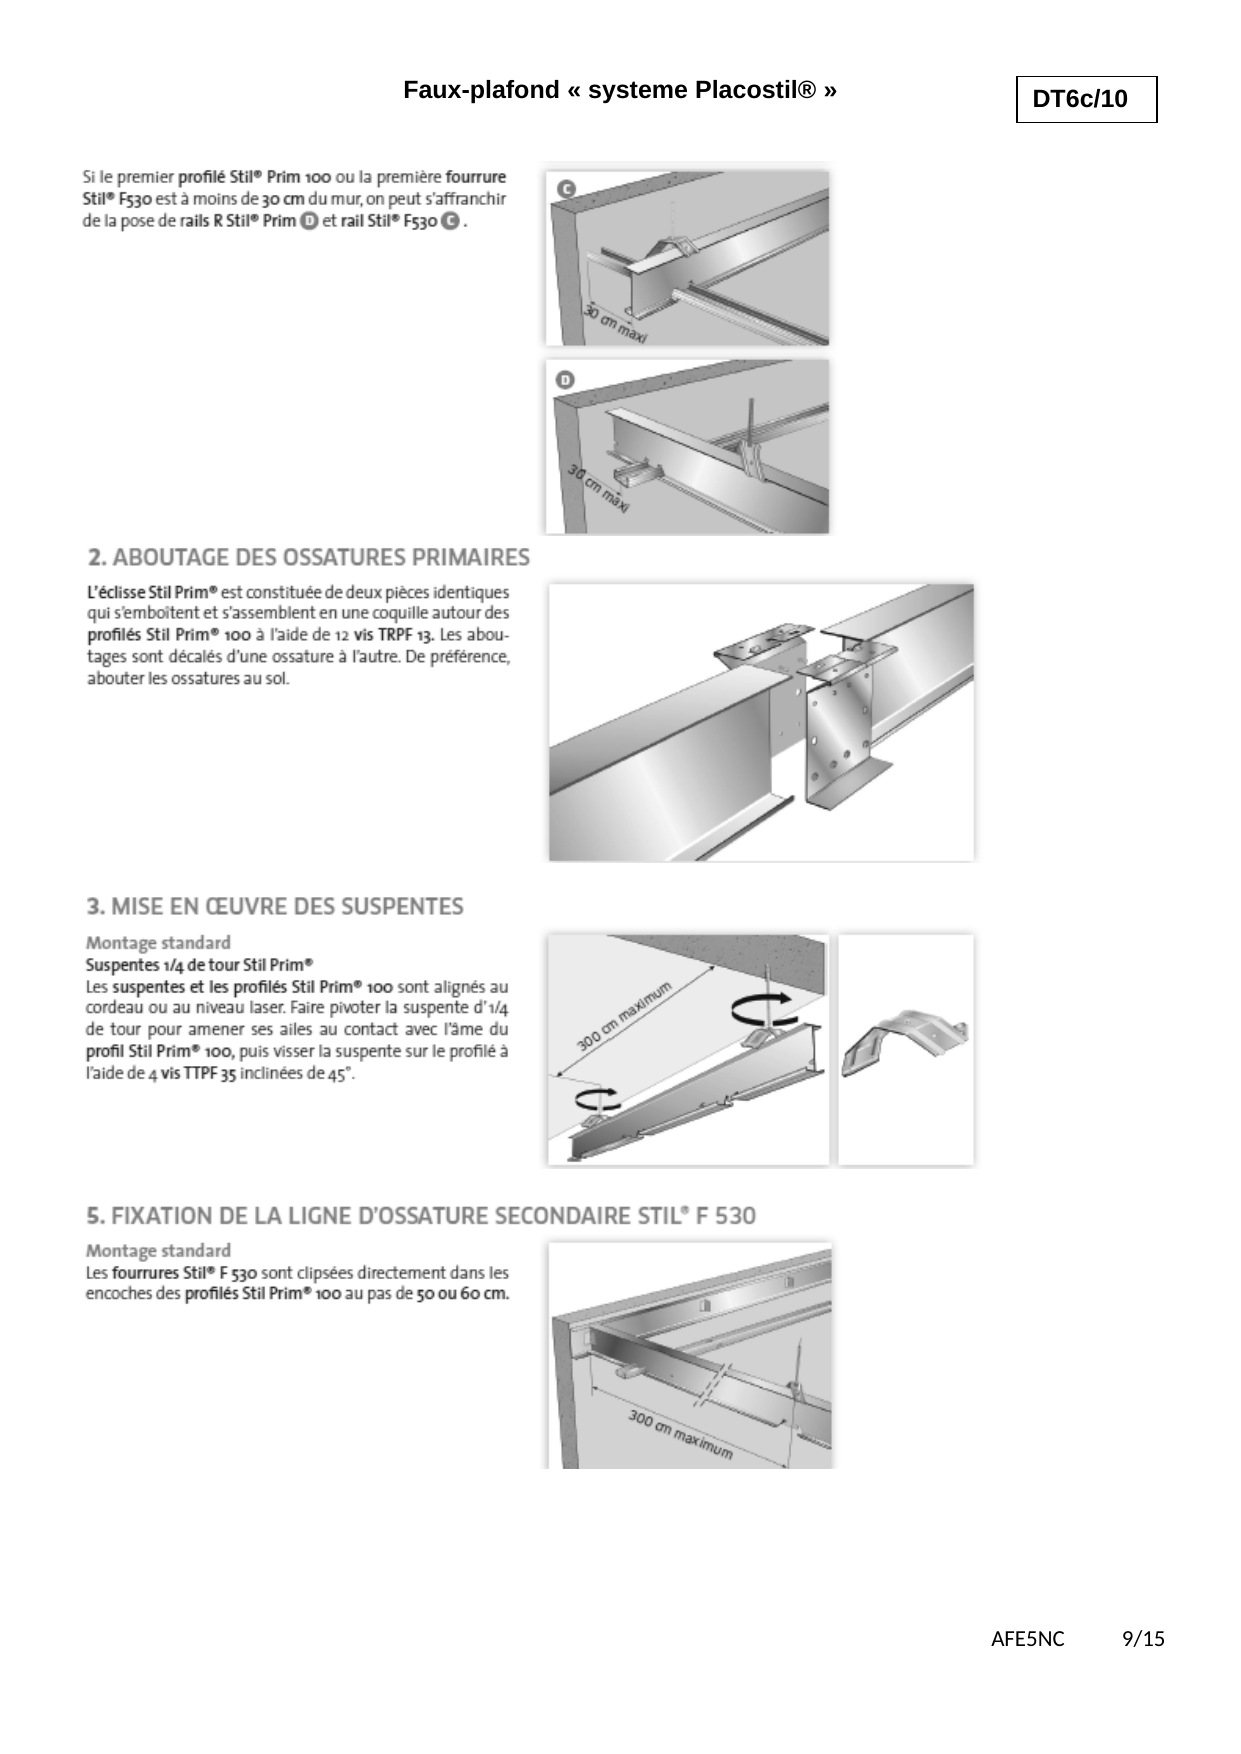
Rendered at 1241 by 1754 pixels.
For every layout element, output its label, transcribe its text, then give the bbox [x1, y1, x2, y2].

text Faux-plafond « systeme Placostil® » [75, 75, 1165, 104]
